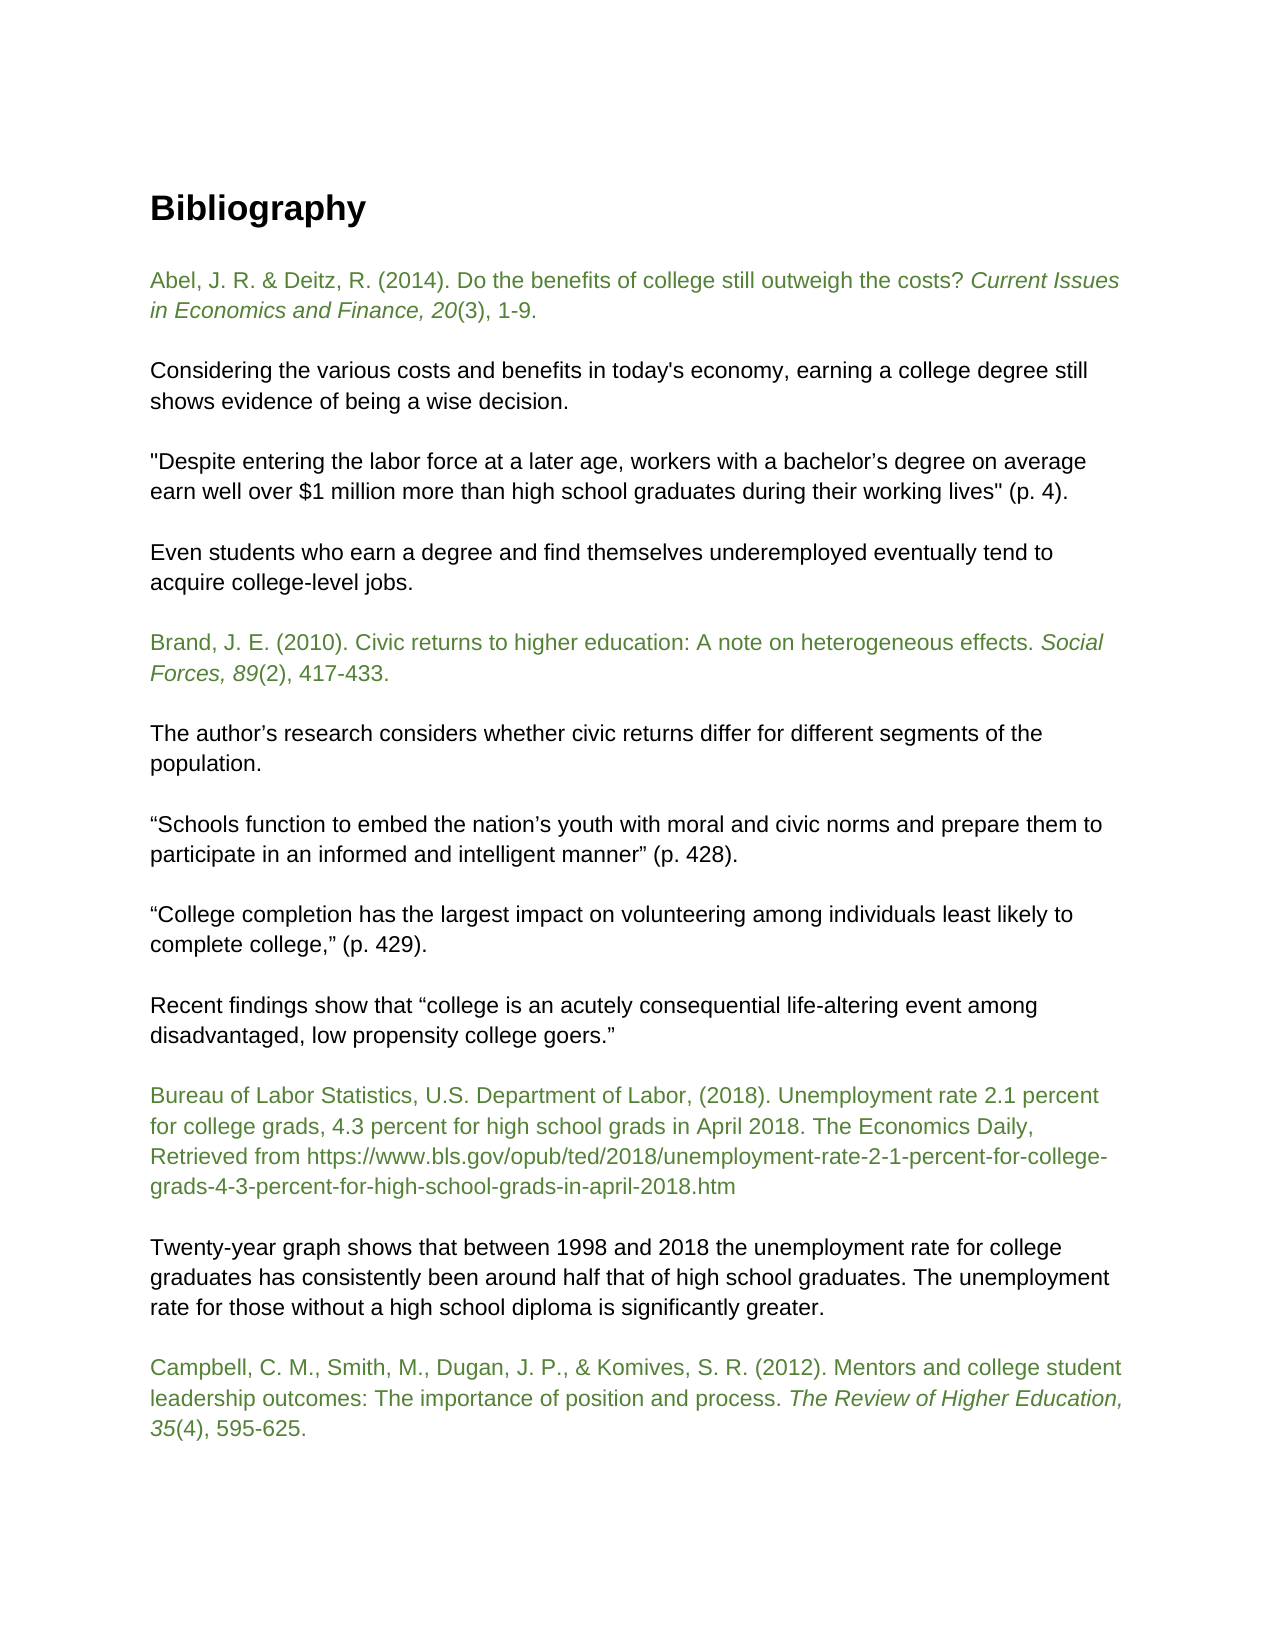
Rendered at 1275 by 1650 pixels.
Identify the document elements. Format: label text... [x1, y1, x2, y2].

text Brand, J. E. (2010). Civic returns to higher education: A note on heterogeneous effects. Social Forces, 89(2), 417-433. [150, 629, 1125, 686]
text Campbell, C. M., Smith, M., Dugan, J. P., & Komives, S. R. (2012). Mentors and college student leadership outcomes: The importance of position and process. The Review of Higher Education, 35(4), 595-625. [150, 1354, 1125, 1441]
text Even students who earn a degree and find themselves underemployed eventually tend to acquire college-level jobs. [150, 539, 1125, 595]
text “College completion has the largest impact on volunteering among individuals least likely to complete college,” (p. 429). [150, 901, 1125, 958]
subtitle Bibliography [150, 187, 1125, 228]
text The author’s research considers whether civic returns differ for different segments of the population. [150, 720, 1125, 776]
text Recent findings show that “college is an acutely consequential life-altering event among disadvantaged, low propensity college goers.” [150, 992, 1125, 1048]
text Abel, J. R. & Deitz, R. (2014). Do the benefits of college still outweigh the costs? Current Issues in Economics and Finance, 20(3), 1-9. [150, 267, 1125, 323]
text Twenty-year graph shows that between 1998 and 2018 the unemployment rate for college graduates has consistently been around half that of high school graduates. The unemployment rate for those without a high school diploma is significantly greater. [150, 1233, 1125, 1320]
text Bureau of Labor Statistics, U.S. Department of Labor, (2018). Unemployment rate 2.1 percent for college grads, 4.3 percent for high school grads in April 2018. The Economics Daily, Retrieved from https://www.bls.gov/opub/ted/2018/unemployment-rate-2-1-percent-for-college-grads-4-3-percent-for-high-school-grads-in-april-2018.htm [150, 1082, 1125, 1199]
text Considering the various costs and benefits in today's economy, earning a college degree still shows evidence of being a wise decision. [150, 357, 1125, 414]
text “Schools function to embed the nation’s youth with moral and civic norms and prepare them to participate in an informed and intelligent manner” (p. 428). [150, 811, 1125, 867]
text "Despite entering the labor force at a later age, workers with a bachelor’s degree on average earn well over $1 million more than high school graduates during their working lives" (p. 4). [150, 448, 1125, 504]
